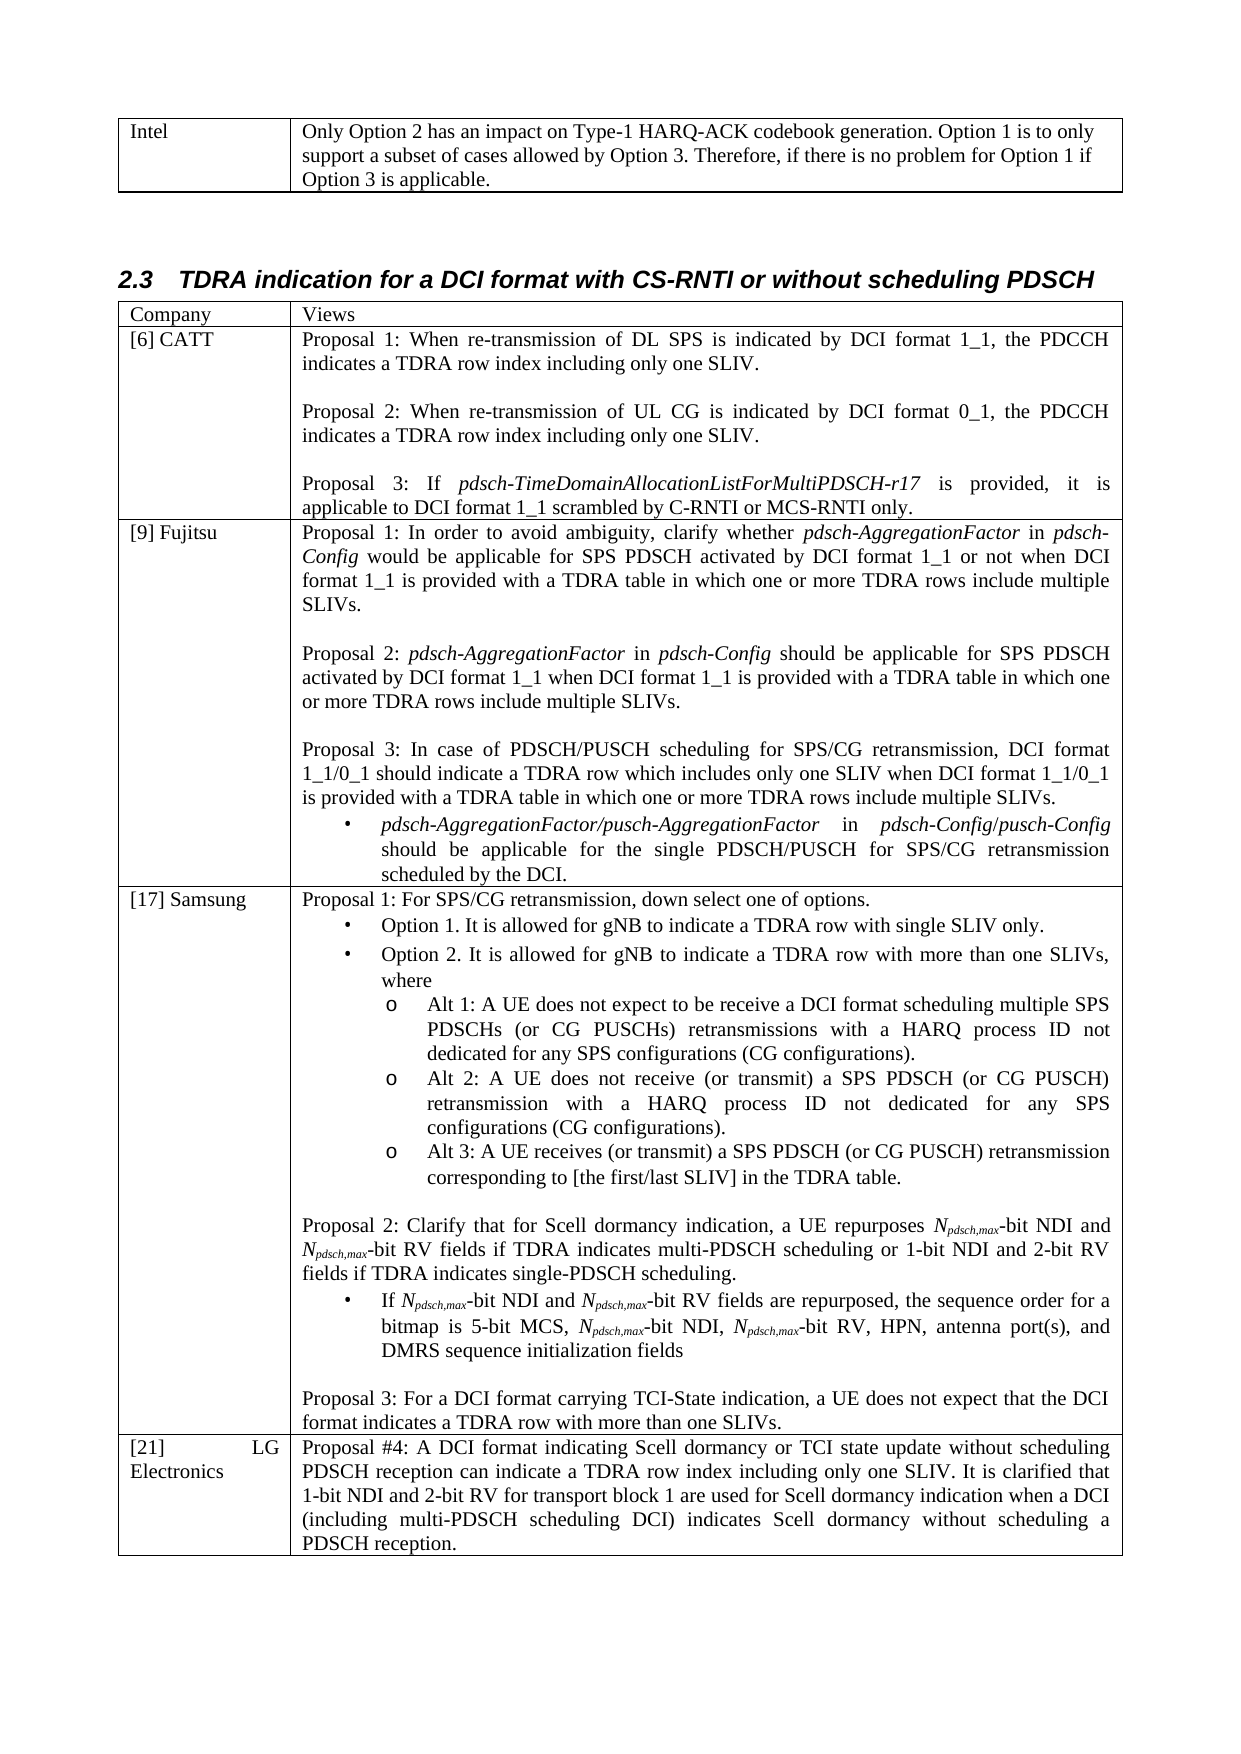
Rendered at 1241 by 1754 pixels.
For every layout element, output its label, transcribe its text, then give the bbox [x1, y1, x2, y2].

table_cell [9] Fujitsu [119, 520, 290, 886]
table_cell [6] CATT [119, 327, 290, 519]
table_cell Proposal #4: A DCI format indicating Scell dormancy or TCI state update without scheduling PDSCH reception can indicate a TDRA row index including only one SLIV. It is clarified that 1-bit NDI and 2-bit RV for transport block 1 are used for Scell dormancy indication when a DCI (including multi-PDSCH scheduling DCI) indicates Scell dormancy without scheduling a PDSCH reception. [291, 1435, 1122, 1555]
table_cell Proposal 1: In order to avoid ambiguity, clarify whether pdsch-AggregationFactor in pdsch-Config would be applicable for SPS PDSCH activated by DCI format 1_1 or not when DCI format 1_1 is provided with a TDRA table in which one or more TDRA rows include multiple SLIVs. Proposal 2: pdsch-AggregationFactor in pdsch-Config should be applicable for SPS PDSCH activated by DCI format 1_1 when DCI format 1_1 is provided with a TDRA table in which one or more TDRA rows include multiple SLIVs. Proposal 3: In case of PDSCH/PUSCH scheduling for SPS/CG retransmission, DCI format 1_1/0_1 should indicate a TDRA row which includes only one SLIV when DCI format 1_1/0_1 is provided with a TDRA table in which one or more TDRA rows include multiple SLIVs. pdsch-AggregationFactor/pusch-AggregationFactor in pdsch-Config/pusch-Config should be applicable for the single PDSCH/PUSCH for SPS/CG retransmission scheduled by the DCI. [291, 520, 1122, 886]
table_cell Intel [119, 119, 290, 191]
table_cell [21] LG Electronics [119, 1435, 290, 1555]
table_header Views [291, 302, 1122, 326]
table_cell [17] Samsung [119, 887, 290, 1434]
subtitle TDRA indication for a DCI format with CS-RNTI or without scheduling PDSCH [118, 266, 1122, 294]
table_cell Only Option 2 has an impact on Type-1 HARQ-ACK codebook generation. Option 1 is to only support a subset of cases allowed by Option 3. Therefore, if there is no problem for Option 1 if Option 3 is applicable. [291, 119, 1122, 191]
table_cell Proposal 1: For SPS/CG retransmission, down select one of options. Option 1. It is allowed for gNB to indicate a TDRA row with single SLIV only. Option 2. It is allowed for gNB to indicate a TDRA row with more than one SLIVs, where Alt 1: A UE does not expect to be receive a DCI format scheduling multiple SPS PDSCHs (or CG PUSCHs) retransmissions with a HARQ process ID not dedicated for any SPS configurations (CG configurations). Alt 2: A UE does not receive (or transmit) a SPS PDSCH (or CG PUSCH) retransmission with a HARQ process ID not dedicated for any SPS configurations (CG configurations). Alt 3: A UE receives (or transmit) a SPS PDSCH (or CG PUSCH) retransmission corresponding to [the first/last SLIV] in the TDRA table. Proposal 2: Clarify that for Scell dormancy indication, a UE repurposes Npdsch,max-bit NDI and Npdsch,max-bit RV fields if TDRA indicates multi-PDSCH scheduling or 1-bit NDI and 2-bit RV fields if TDRA indicates single-PDSCH scheduling. If Npdsch,max-bit NDI and Npdsch,max-bit RV fields are repurposed, the sequence order for a bitmap is 5-bit MCS, Npdsch,max-bit NDI, Npdsch,max-bit RV, HPN, antenna port(s), and DMRS sequence initialization fields Proposal 3: For a DCI format carrying TCI-State indication, a UE does not expect that the DCI format indicates a TDRA row with more than one SLIVs. [291, 887, 1122, 1434]
table_cell Proposal 1: When re-transmission of DL SPS is indicated by DCI format 1_1, the PDCCH indicates a TDRA row index including only one SLIV. Proposal 2: When re-transmission of UL CG is indicated by DCI format 0_1, the PDCCH indicates a TDRA row index including only one SLIV. Proposal 3: If pdsch-TimeDomainAllocationListForMultiPDSCH-r17 is provided, it is applicable to DCI format 1_1 scrambled by C-RNTI or MCS-RNTI only. [291, 327, 1122, 519]
table_header Company [119, 302, 290, 326]
